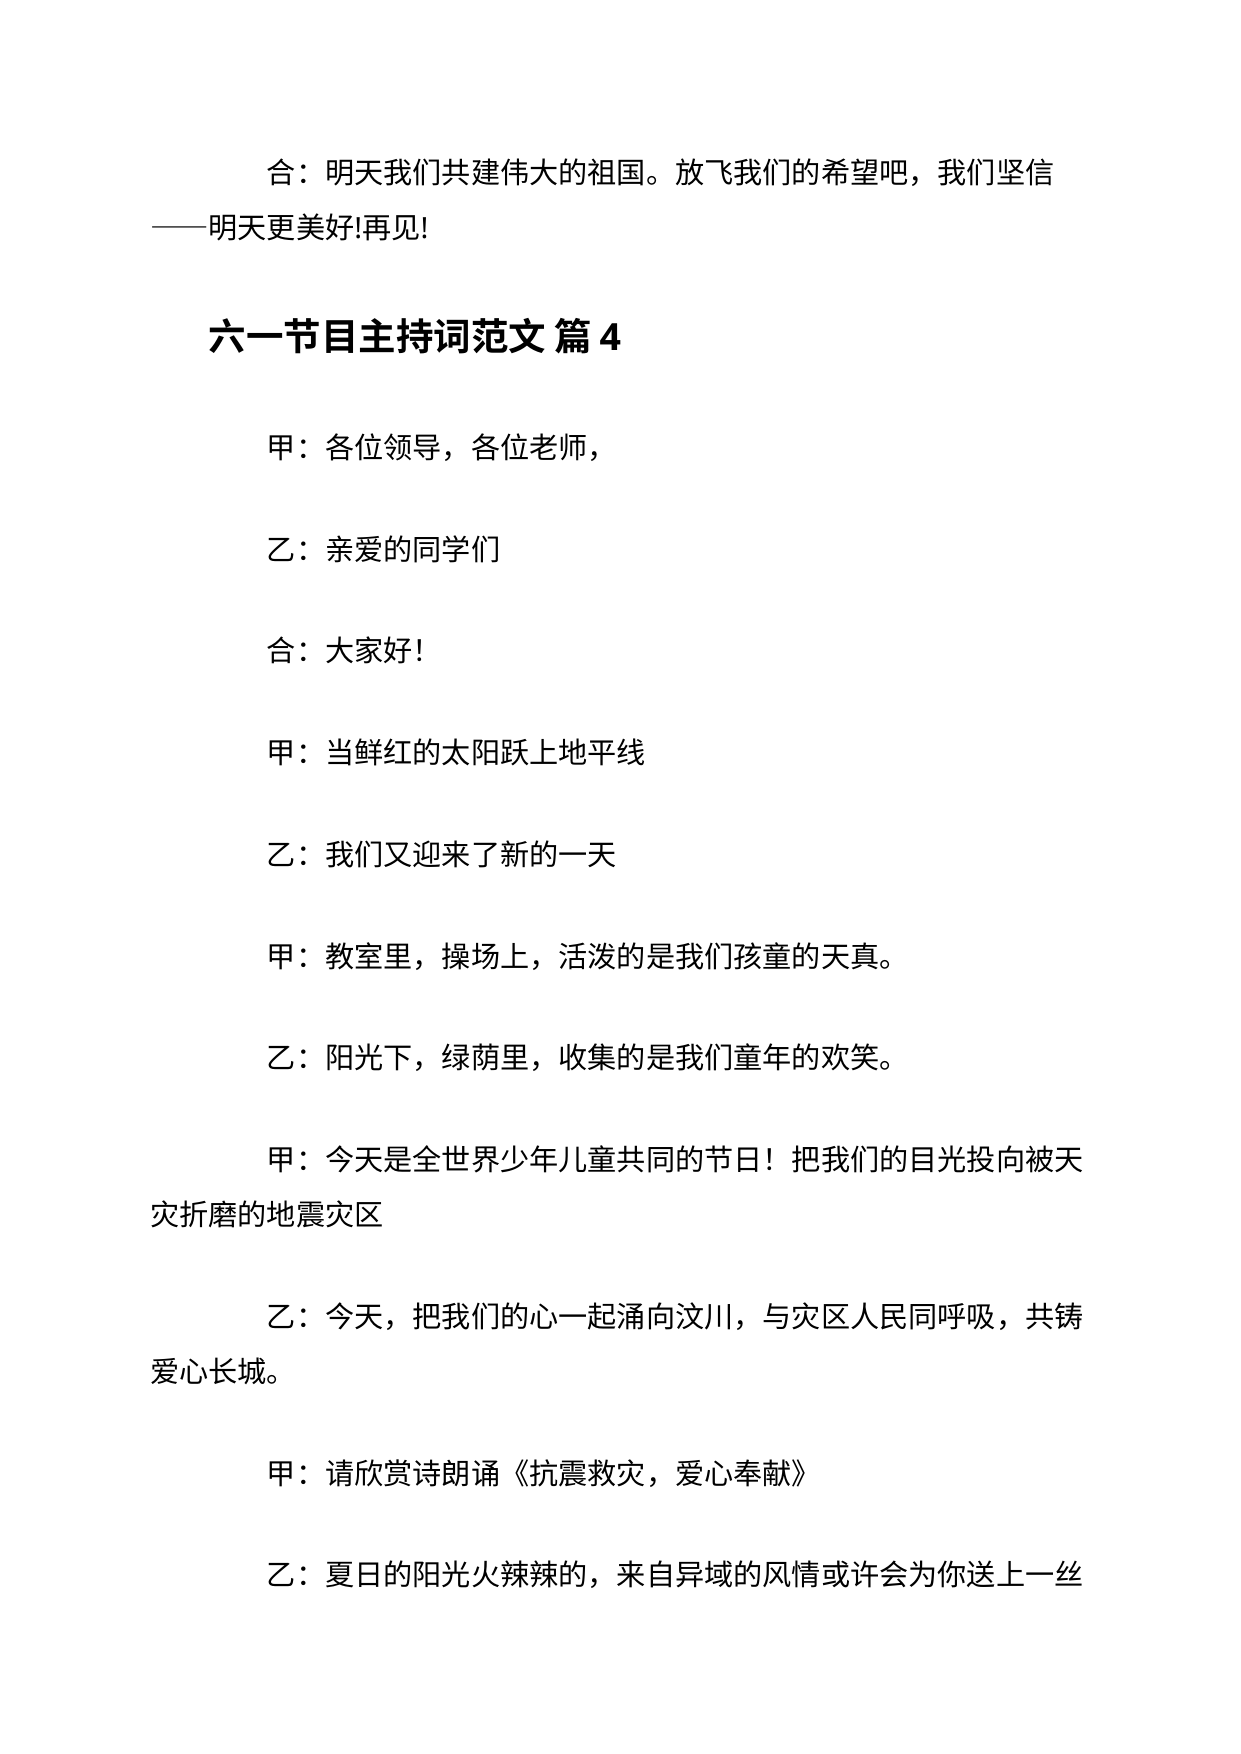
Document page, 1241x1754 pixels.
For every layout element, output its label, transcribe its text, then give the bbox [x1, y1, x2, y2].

text 甲：当鲜红的太阳跃上地平线 [150, 730, 1090, 772]
text 合：明天我们共建伟大的祖国。放飞我们的希望吧，我们坚信——明天更美好!再见! [150, 150, 1090, 247]
text 甲：今天是全世界少年儿童共同的节日！把我们的目光投向被天灾折磨的地震灾区 [150, 1137, 1090, 1234]
text 甲：教室里，操场上，活泼的是我们孩童的天真。 [150, 933, 1090, 976]
text 甲：请欣赏诗朗诵《抗震救灾，爱心奉献》 [150, 1450, 1090, 1492]
text 乙：今天，把我们的心一起涌向汶川，与灾区人民同呼吸，共铸爱心长城。 [150, 1293, 1090, 1391]
text 甲：各位领导，各位老师， [150, 424, 1090, 467]
text 六一节目主持词范文 篇4 [150, 307, 1090, 361]
text 乙：阳光下，绿荫里，收集的是我们童年的欢笑。 [150, 1035, 1090, 1077]
text 乙：我们又迎来了新的一天 [150, 832, 1090, 874]
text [150, 1552, 1090, 1594]
text 合：大家好！ [150, 628, 1090, 670]
text 乙：亲爱的同学们 [150, 526, 1090, 568]
